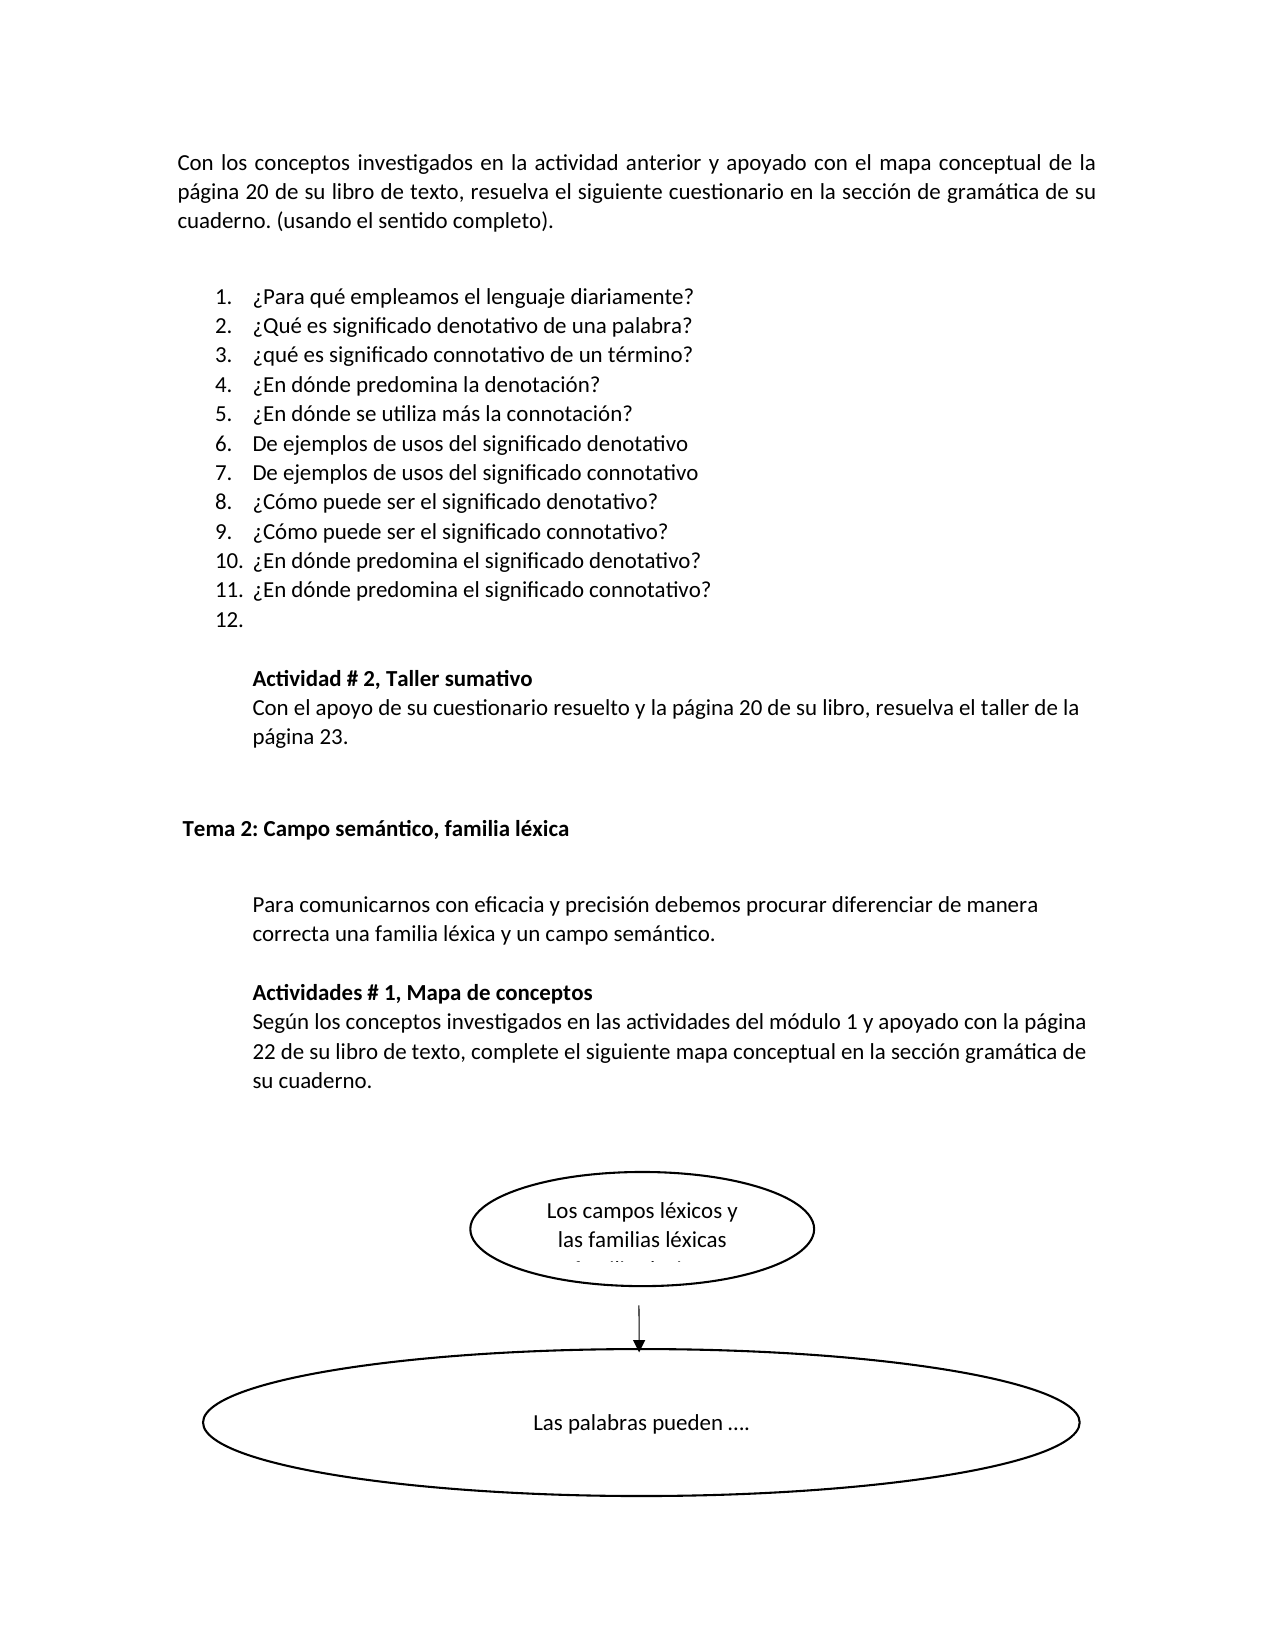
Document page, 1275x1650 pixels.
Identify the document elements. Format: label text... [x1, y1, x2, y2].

list Actividad # 2, Taller sumativo [252, 664, 1098, 692]
list Para comunicarnos con eficacia y precisión debemos procurar diferenciar de manera correcta una familia léxica y un campo semántico. [252, 890, 1098, 947]
list Según los conceptos investigados en las actividades del módulo 1 y apoyado con la página 22 de su libro de texto, complete el siguiente mapa conceptual en la sección gramática de su cuaderno. [252, 1007, 1098, 1094]
text Con los conceptos investigados en la actividad anterior y apoyado con el mapa conceptual de la página 20 de su libro de texto, resuelva el siguiente cuestionario en la sección de gramática de su cuaderno. (usando el sentido completo). [177, 148, 1098, 234]
list Actividades # 1, Mapa de conceptos [252, 978, 1098, 1006]
list De ejemplos de usos del significado connotativo [215, 458, 1098, 486]
list ¿En dónde se utiliza más la connotación? [215, 399, 1098, 427]
text Tema 2: Campo semántico, familia léxica [177, 814, 1098, 842]
list ¿qué es significado connotativo de un término? [215, 341, 1098, 368]
list De ejemplos de usos del significado denotativo [215, 429, 1098, 457]
list ¿Cómo puede ser el significado denotativo? [215, 487, 1098, 515]
list ¿Qué es significado denotativo de una palabra? [215, 311, 1098, 339]
list ¿Cómo puede ser el significado connotativo? [215, 517, 1098, 545]
list ¿En dónde predomina la denotación? [215, 370, 1098, 398]
list ¿En dónde predomina el significado denotativo? [215, 546, 1098, 574]
list Con el apoyo de su cuestionario resuelto y la página 20 de su libro, resuelva el taller de la página 23. [252, 693, 1098, 750]
list ¿Para qué empleamos el lenguaje diariamente? [215, 282, 1098, 310]
list ¿En dónde predomina el significado connotativo? [215, 576, 1098, 603]
